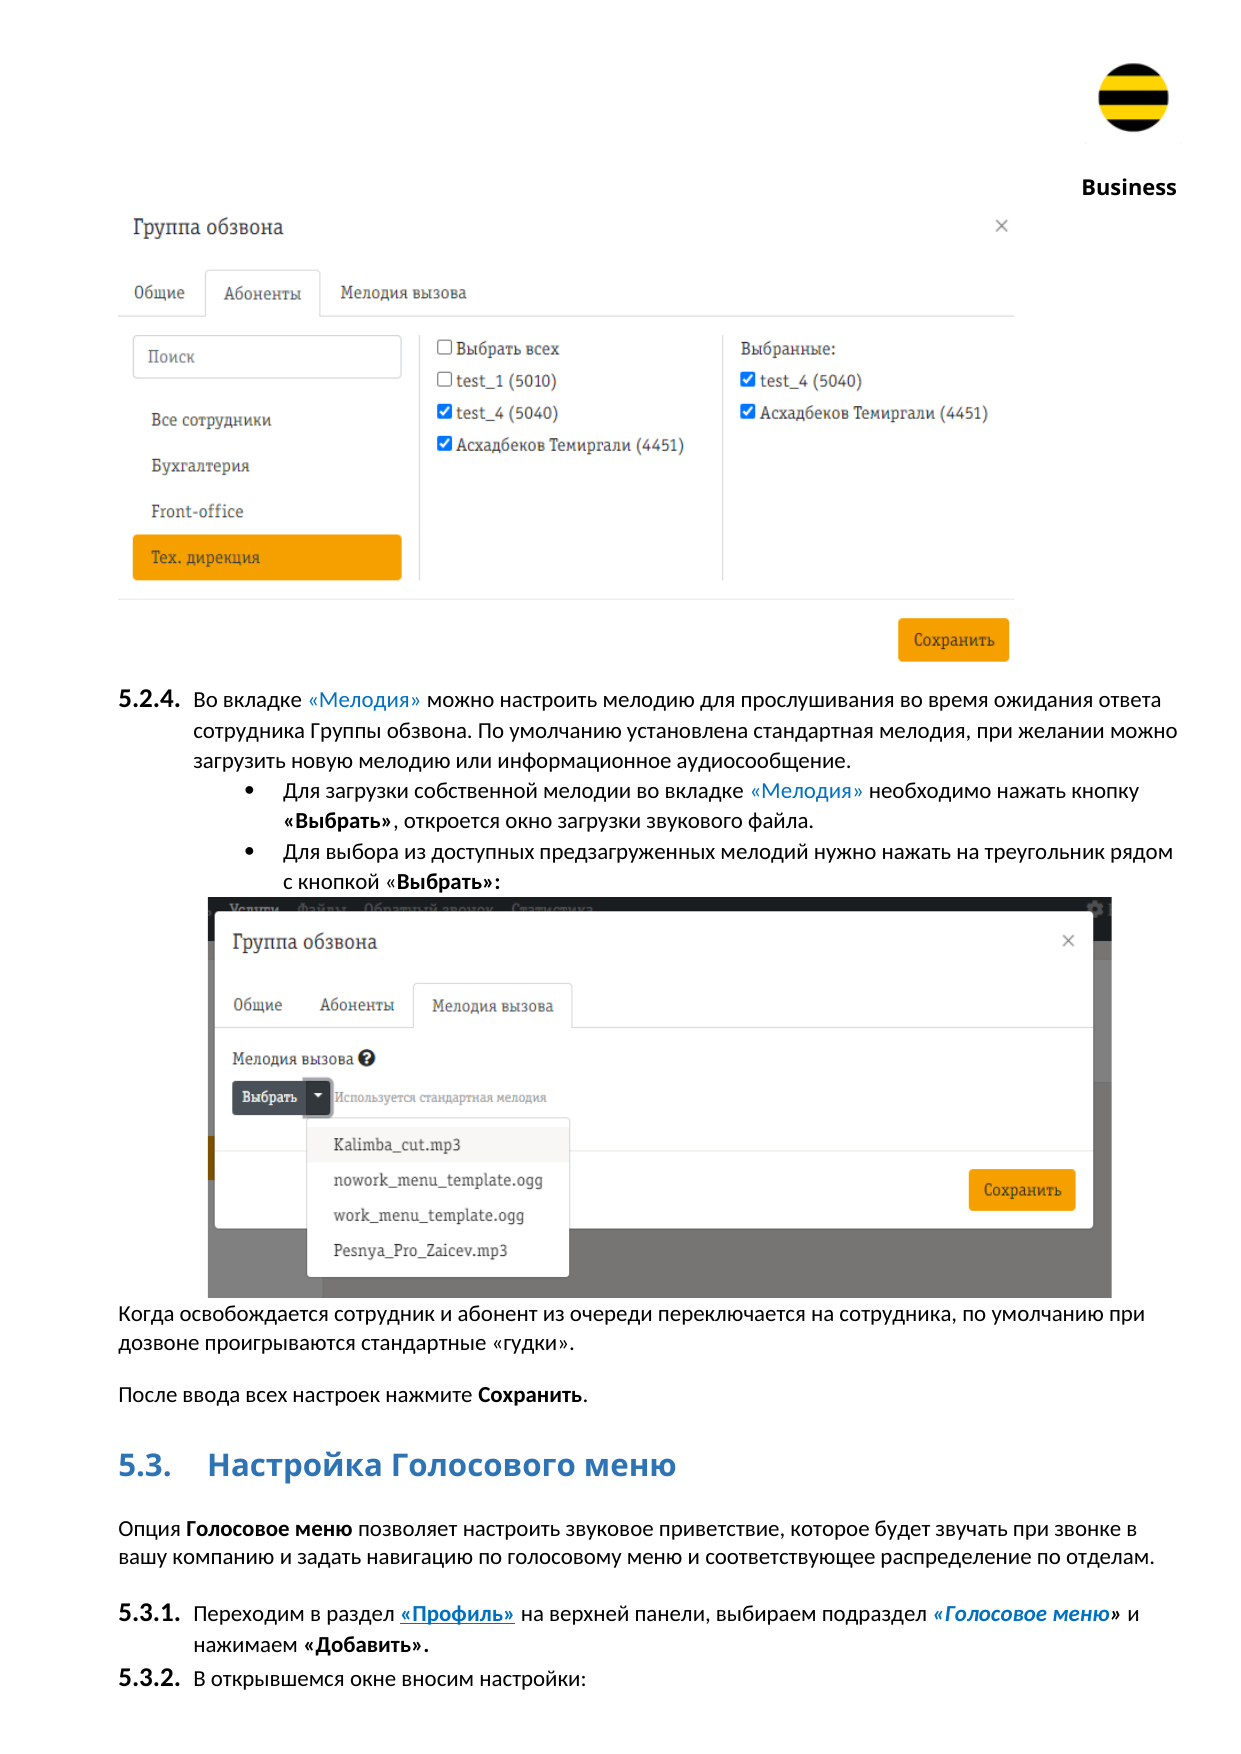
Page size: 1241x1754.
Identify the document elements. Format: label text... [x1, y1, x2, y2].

list Для выбора из доступных предзагруженных мелодий нужно нажать на треугольник рядом с кнопкой «Выбрать»: [245, 837, 1181, 895]
list В открывшемся окне вносим настройки: [118, 1660, 1181, 1693]
text Опция Голосовое меню позволяет настроить звуковое приветствие, которое будет звучать при звонке в вашу компанию и задать навигацию по голосовому меню и соответствующее распределение по отделам. [118, 1514, 1181, 1570]
picture [118, 201, 1015, 679]
list Переходим в раздел «Профиль» на верхней панели, выбираем подраздел «Голосовое меню» и нажимаем «Добавить». [118, 1595, 1181, 1658]
text После ввода всех настроек нажмите Сохранить. [118, 1381, 1181, 1409]
list Во вкладке «Мелодия» можно настроить мелодию для прослушивания во время ожидания ответа сотрудника Группы обзвона. По умолчанию установлена стандартная мелодия, при желании можно загрузить новую мелодию или информационное аудиосообщение. [118, 681, 1181, 774]
list Для загрузки собственной мелодии во вкладке «Мелодия» необходимо нажать кнопку «Выбрать», откроется окно загрузки звукового файла. [245, 776, 1181, 834]
picture [1085, 35, 1182, 144]
subtitle Настройка Голосового меню [118, 1443, 1181, 1486]
text Когда освобождается сотрудник и абонент из очереди переключается на сотрудника, по умолчанию при дозвоне проигрываются стандартные «гудки». [118, 1299, 1181, 1356]
picture [207, 897, 1112, 1298]
